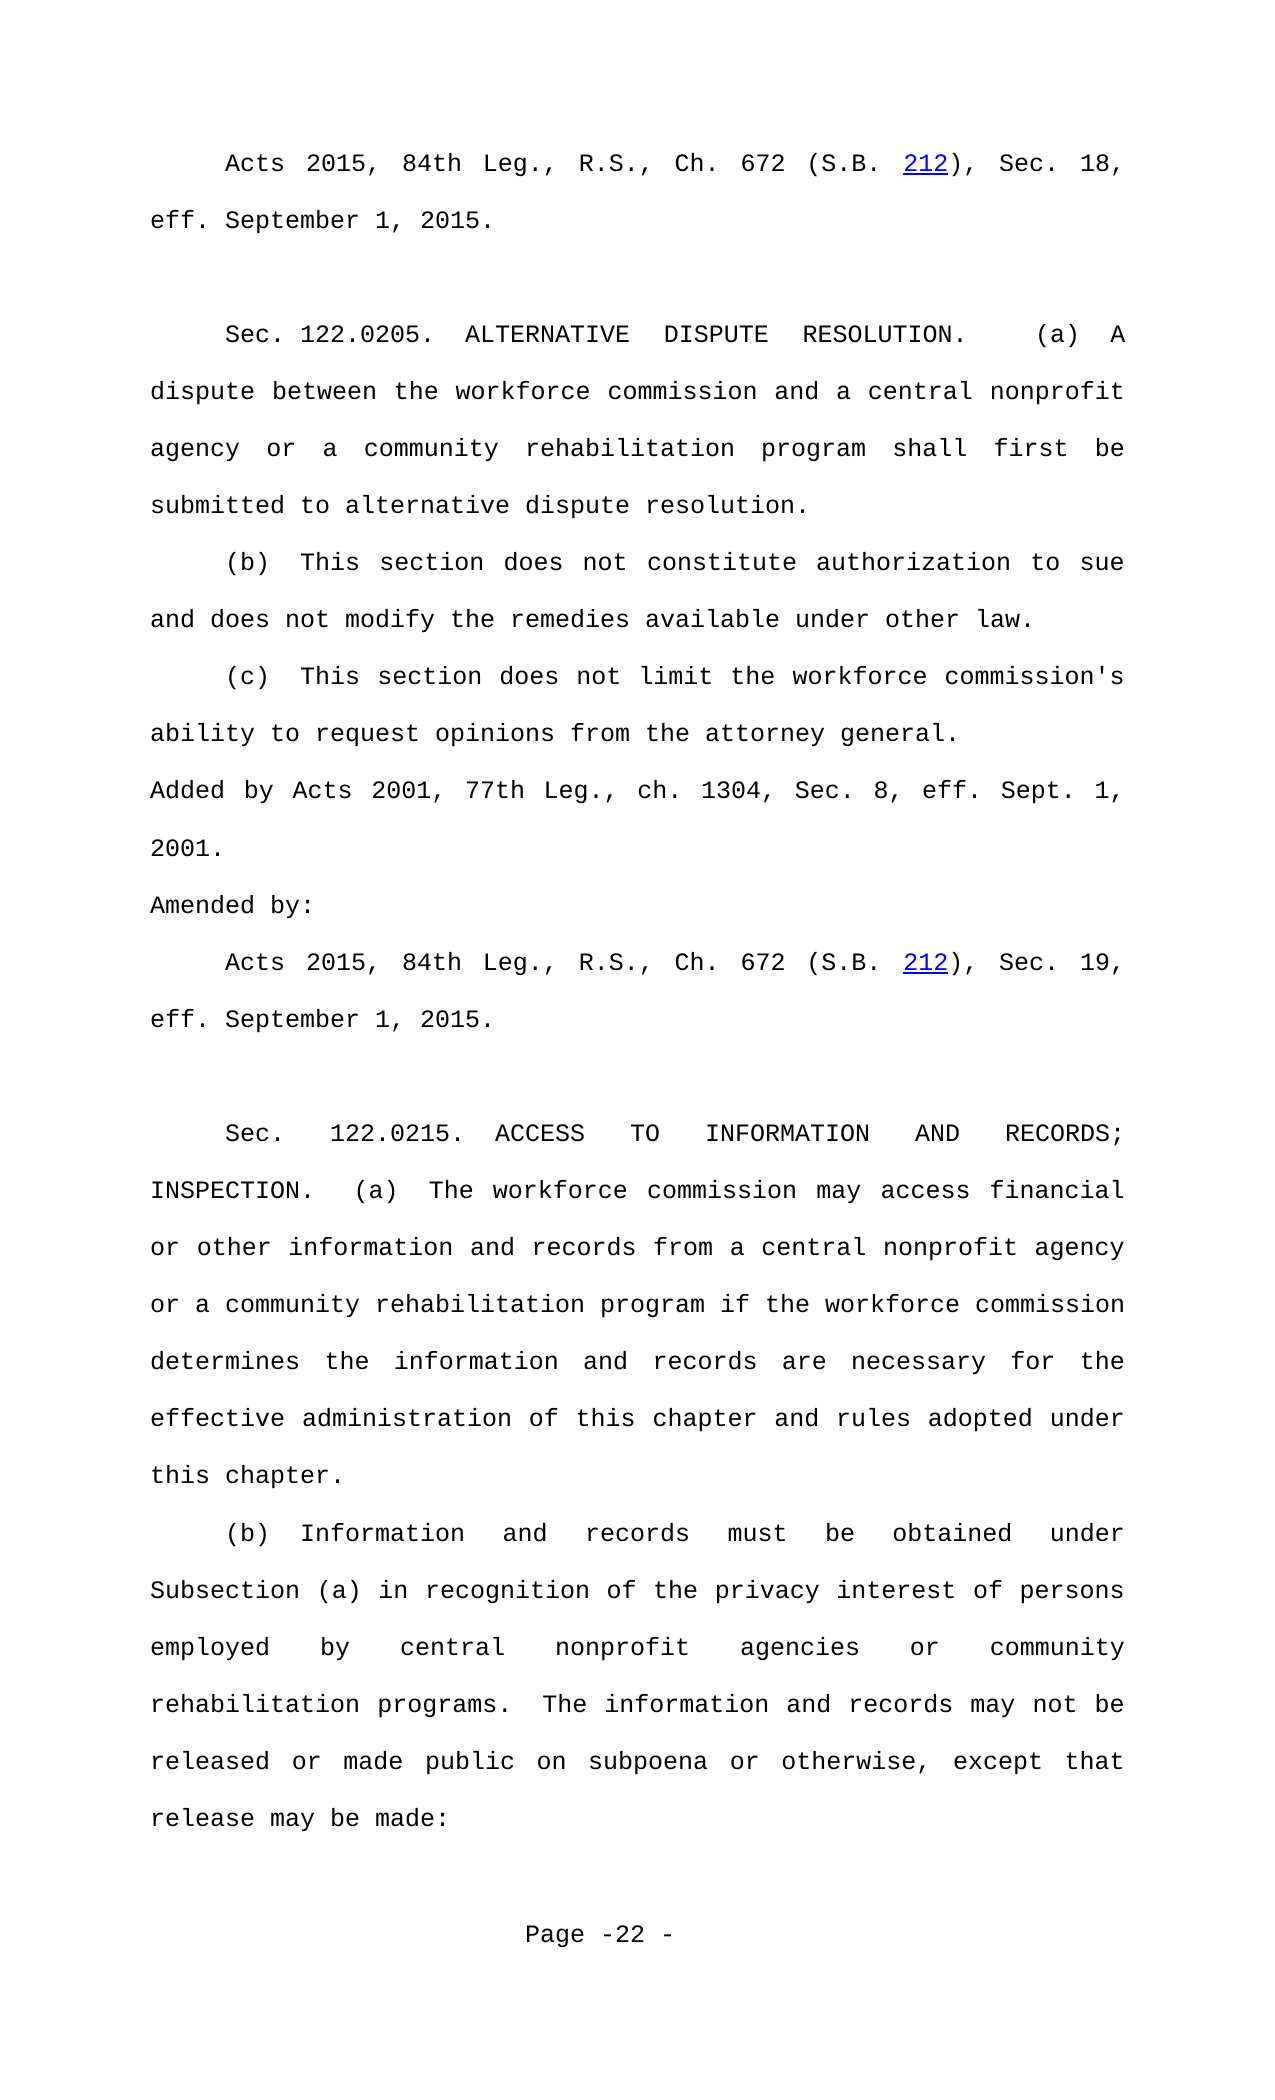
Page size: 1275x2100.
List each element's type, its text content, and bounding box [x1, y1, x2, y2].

text Sec. 122.0205. ALTERNATIVE DISPUTE RESOLUTION. (a) A dispute between the workforce commission and a central nonprofit agency or a community rehabilitation program shall first be submitted to alternative dispute resolution. [150, 321, 1125, 521]
text Acts 2015, 84th Leg., R.S., Ch. 672 (S.B. 212), Sec. 18, eff. September 1, 2015. [150, 150, 1125, 236]
text Added by Acts 2001, 77th Leg., ch. 1304, Sec. 8, eff. Sept. 1, 2001. [150, 778, 1125, 863]
text (b) This section does not constitute authorization to sue and does not modify the remedies available under other law. [150, 549, 1125, 635]
text (b) Information and records must be obtained under Subsection (a) in recognition of the privacy interest of persons employed by central nonprofit agencies or community rehabilitation programs. The information and records may not be released or made public on subpoena or otherwise, except that release may be made: [150, 1520, 1125, 1834]
text (c) This section does not limit the workforce commission's ability to request opinions from the attorney general. [150, 664, 1125, 749]
text Acts 2015, 84th Leg., R.S., Ch. 672 (S.B. 212), Sec. 19, eff. September 1, 2015. [150, 949, 1125, 1035]
text Sec. 122.0215. ACCESS TO INFORMATION AND RECORDS; INSPECTION. (a) The workforce commission may access financial or other information and records from a central nonprofit agency or a community rehabilitation program if the workforce commission determines the information and records are necessary for the effective administration of this chapter and rules adopted under this chapter. [150, 1120, 1125, 1491]
text Amended by: [150, 892, 1125, 921]
